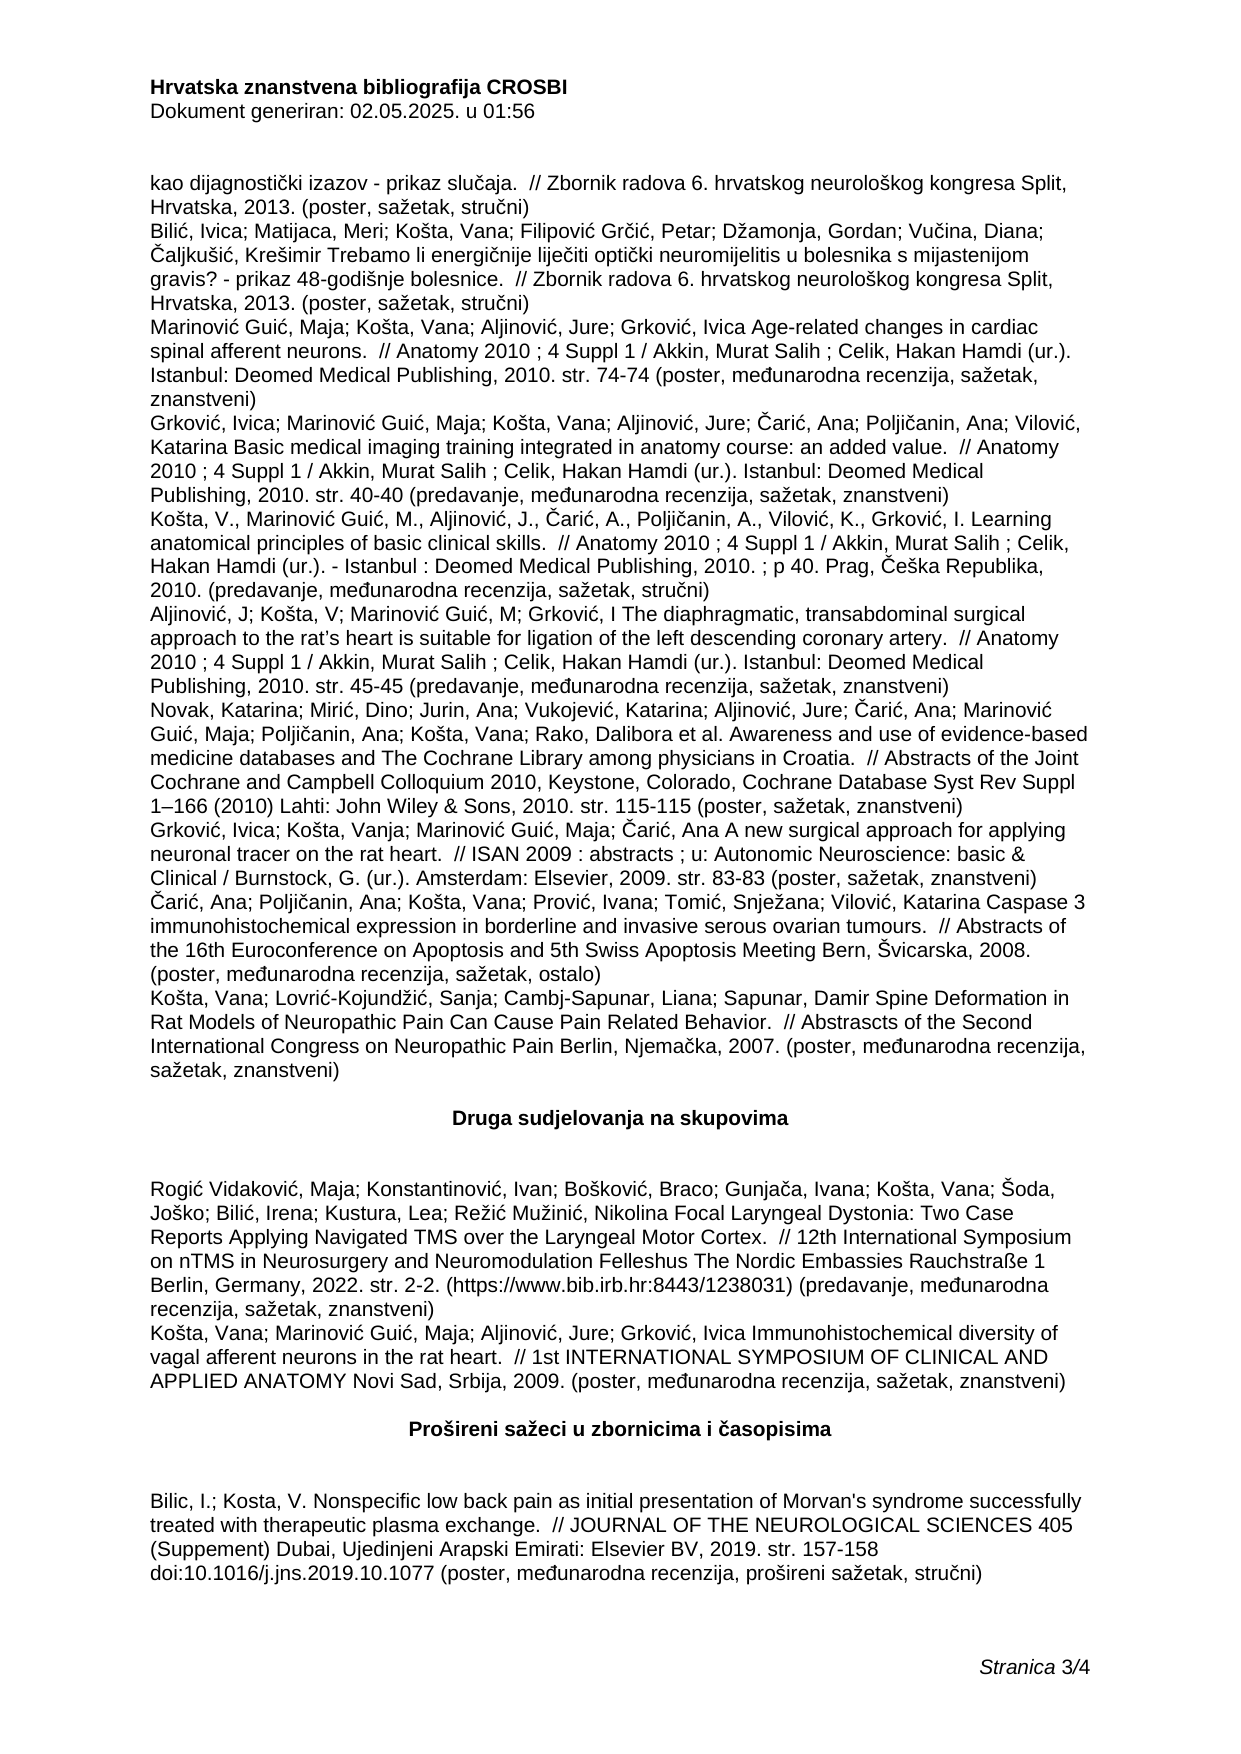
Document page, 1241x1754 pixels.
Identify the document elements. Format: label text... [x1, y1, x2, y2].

text Novak, Katarina; Mirić, Dino; Jurin, Ana; Vukojević, Katarina; Aljinović, Jure; Čarić, Ana; Marinović Guić, Maja; Poljičanin, Ana; Košta, Vana; Rako, Dalibora et al. [150, 698, 1090, 818]
text Bilić, Ivica; Matijaca, Meri; Košta, Vana; Filipović Grčić, Petar; Džamonja, Gordan; Vučina, Diana; Čaljkušić, Krešimir [150, 219, 1090, 315]
text Košta, Vana; Lovrić-Kojundžić, Sanja; Cambj-Sapunar, Liana; Sapunar, Damir [150, 986, 1090, 1081]
text Bilic, I.; Kosta, V. [150, 1489, 1090, 1584]
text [150, 171, 1090, 219]
text Aljinović, J; Košta, V; Marinović Guić, M; Grković, I [150, 602, 1090, 698]
text Košta, V., Marinović Guić, M., Aljinović, J., Čarić, A., Poljičanin, A., Vilović, K., Grković, I. [150, 506, 1090, 602]
text Marinović Guić, Maja; Košta, Vana; Aljinović, Jure; Grković, Ivica [150, 315, 1090, 411]
text Grković, Ivica; Košta, Vanja; Marinović Guić, Maja; Čarić, Ana [150, 818, 1090, 890]
subtitle Prošireni sažeci u zbornicima i časopisima [150, 1417, 1090, 1441]
text Grković, Ivica; Marinović Guić, Maja; Košta, Vana; Aljinović, Jure; Čarić, Ana; Poljičanin, Ana; Vilović, Katarina [150, 411, 1090, 506]
text Košta, Vana; Marinović Guić, Maja; Aljinović, Jure; Grković, Ivica [150, 1321, 1090, 1393]
text Čarić, Ana; Poljičanin, Ana; Košta, Vana; Prović, Ivana; Tomić, Snježana; Vilović, Katarina [150, 890, 1090, 986]
subtitle Druga sudjelovanja na skupovima [150, 1105, 1090, 1129]
text Rogić Vidaković, Maja; Konstantinović, Ivan; Bošković, Braco; Gunjača, Ivana; Košta, Vana; Šoda, Joško; Bilić, Irena; Kustura, Lea; Režić Mužinić, Nikolina [150, 1177, 1090, 1321]
